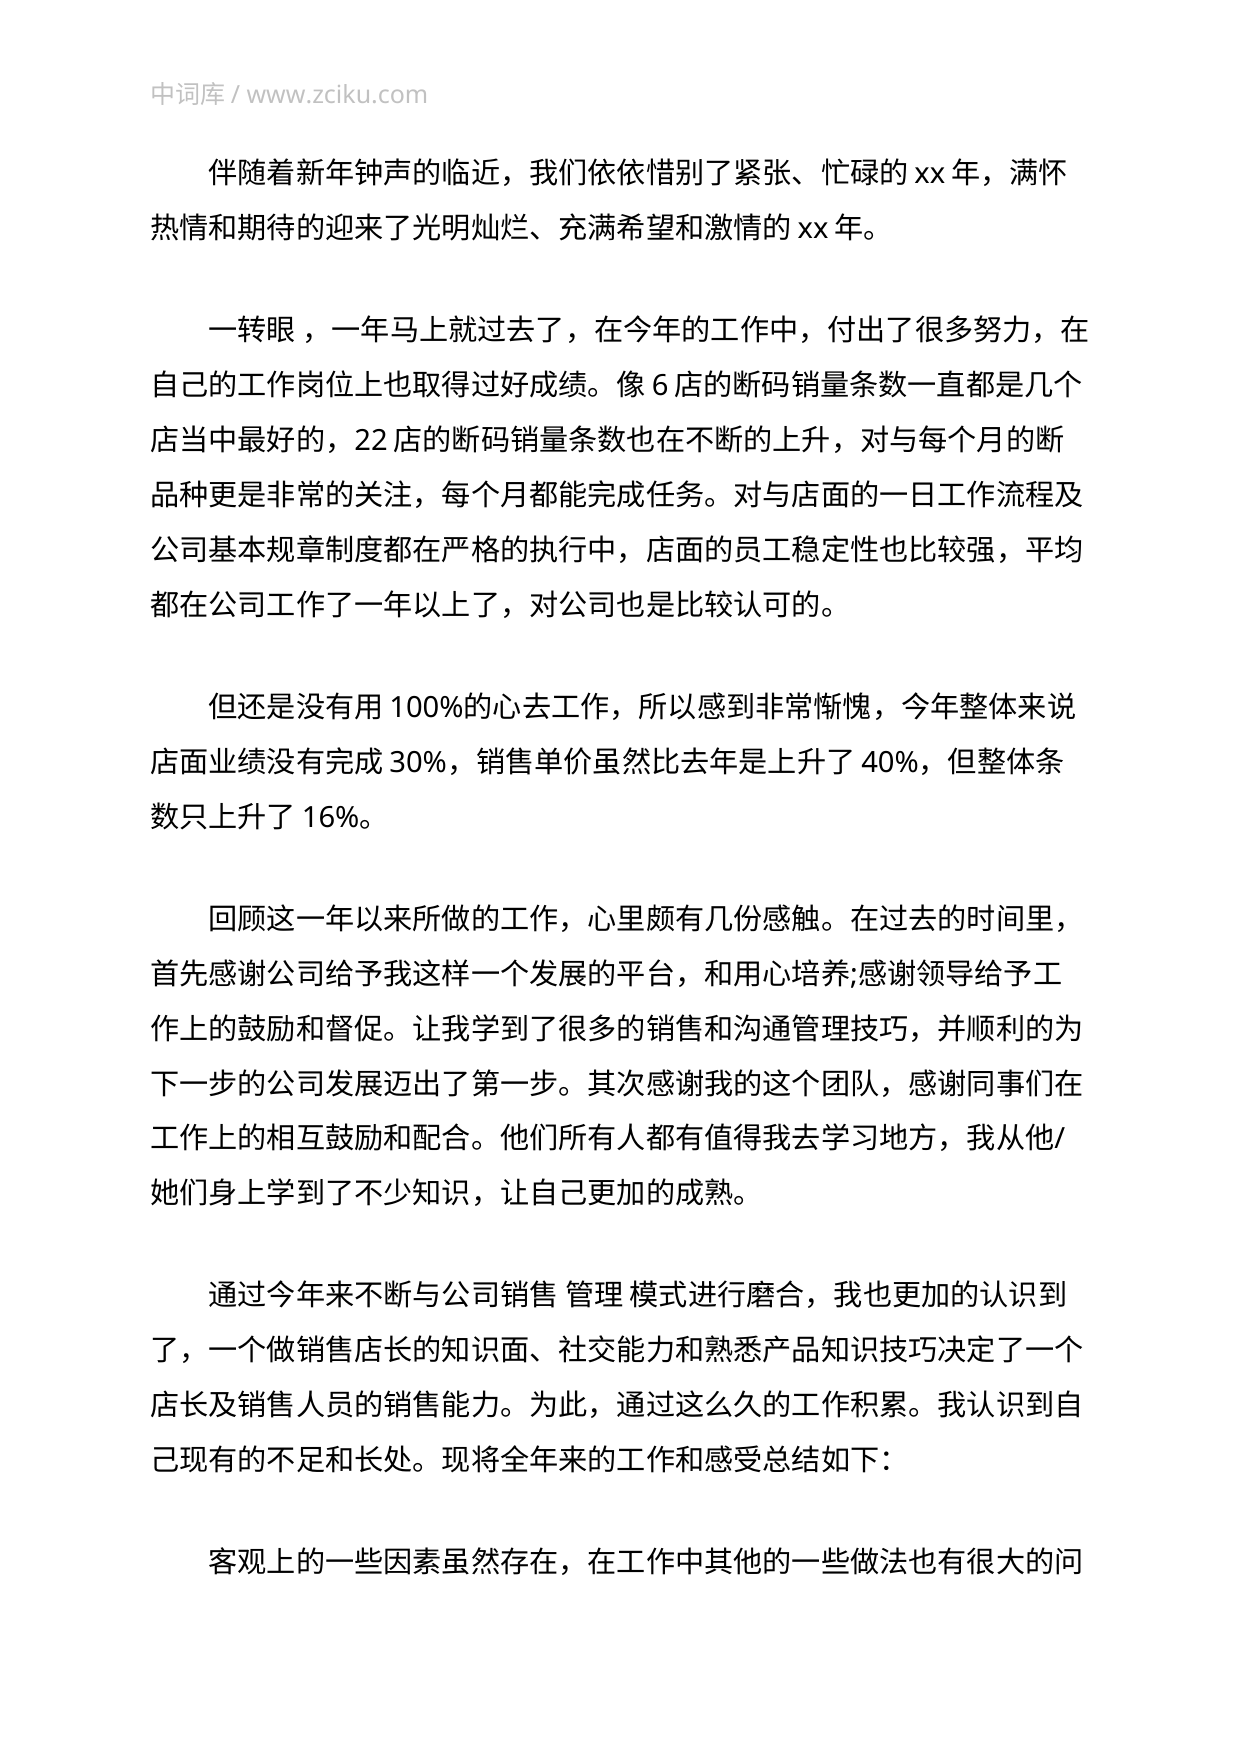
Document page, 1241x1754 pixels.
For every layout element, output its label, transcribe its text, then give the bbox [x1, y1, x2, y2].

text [150, 1538, 1090, 1581]
text 但还是没有用100%的心去工作，所以感到非常惭愧，今年整体来说店面业绩没有完成30%，销售单价虽然比去年是上升了40%，但整体条数只上升了16%。 [150, 683, 1090, 836]
text 通过今年来不断与公司销售 管理 模式进行磨合，我也更加的认识到了，一个做销售店长的知识面、社交能力和熟悉产品知识技巧决定了一个店长及销售人员的销售能力。为此，通过这么久的工作积累。我认识到自己现有的不足和长处。现将全年来的工作和感受总结如下： [150, 1272, 1090, 1479]
text 回顾这一年以来所做的工作，心里颇有几份感触。在过去的时间里，首先感谢公司给予我这样一个发展的平台，和用心培养;感谢领导给予工作上的鼓励和督促。让我学到了很多的销售和沟通管理技巧，并顺利的为下一步的公司发展迈出了第一步。其次感谢我的这个团队，感谢同事们在工作上的相互鼓励和配合。他们所有人都有值得我去学习地方，我从他/她们身上学到了不少知识，让自己更加的成熟。 [150, 895, 1090, 1212]
text 伴随着新年钟声的临近，我们依依惜别了紧张、忙碌的xx年，满怀热情和期待的迎来了光明灿烂、充满希望和激情的xx年。 [150, 150, 1090, 247]
text 一转眼 ，一年马上就过去了，在今年的工作中，付出了很多努力，在自己的工作岗位上也取得过好成绩。像6店的断码销量条数一直都是几个店当中最好的，22店的断码销量条数也在不断的上升，对与每个月的断品种更是非常的关注，每个月都能完成任务。对与店面的一日工作流程及公司基本规章制度都在严格的执行中，店面的员工稳定性也比较强，平均都在公司工作了一年以上了，对公司也是比较认可的。 [150, 307, 1090, 624]
